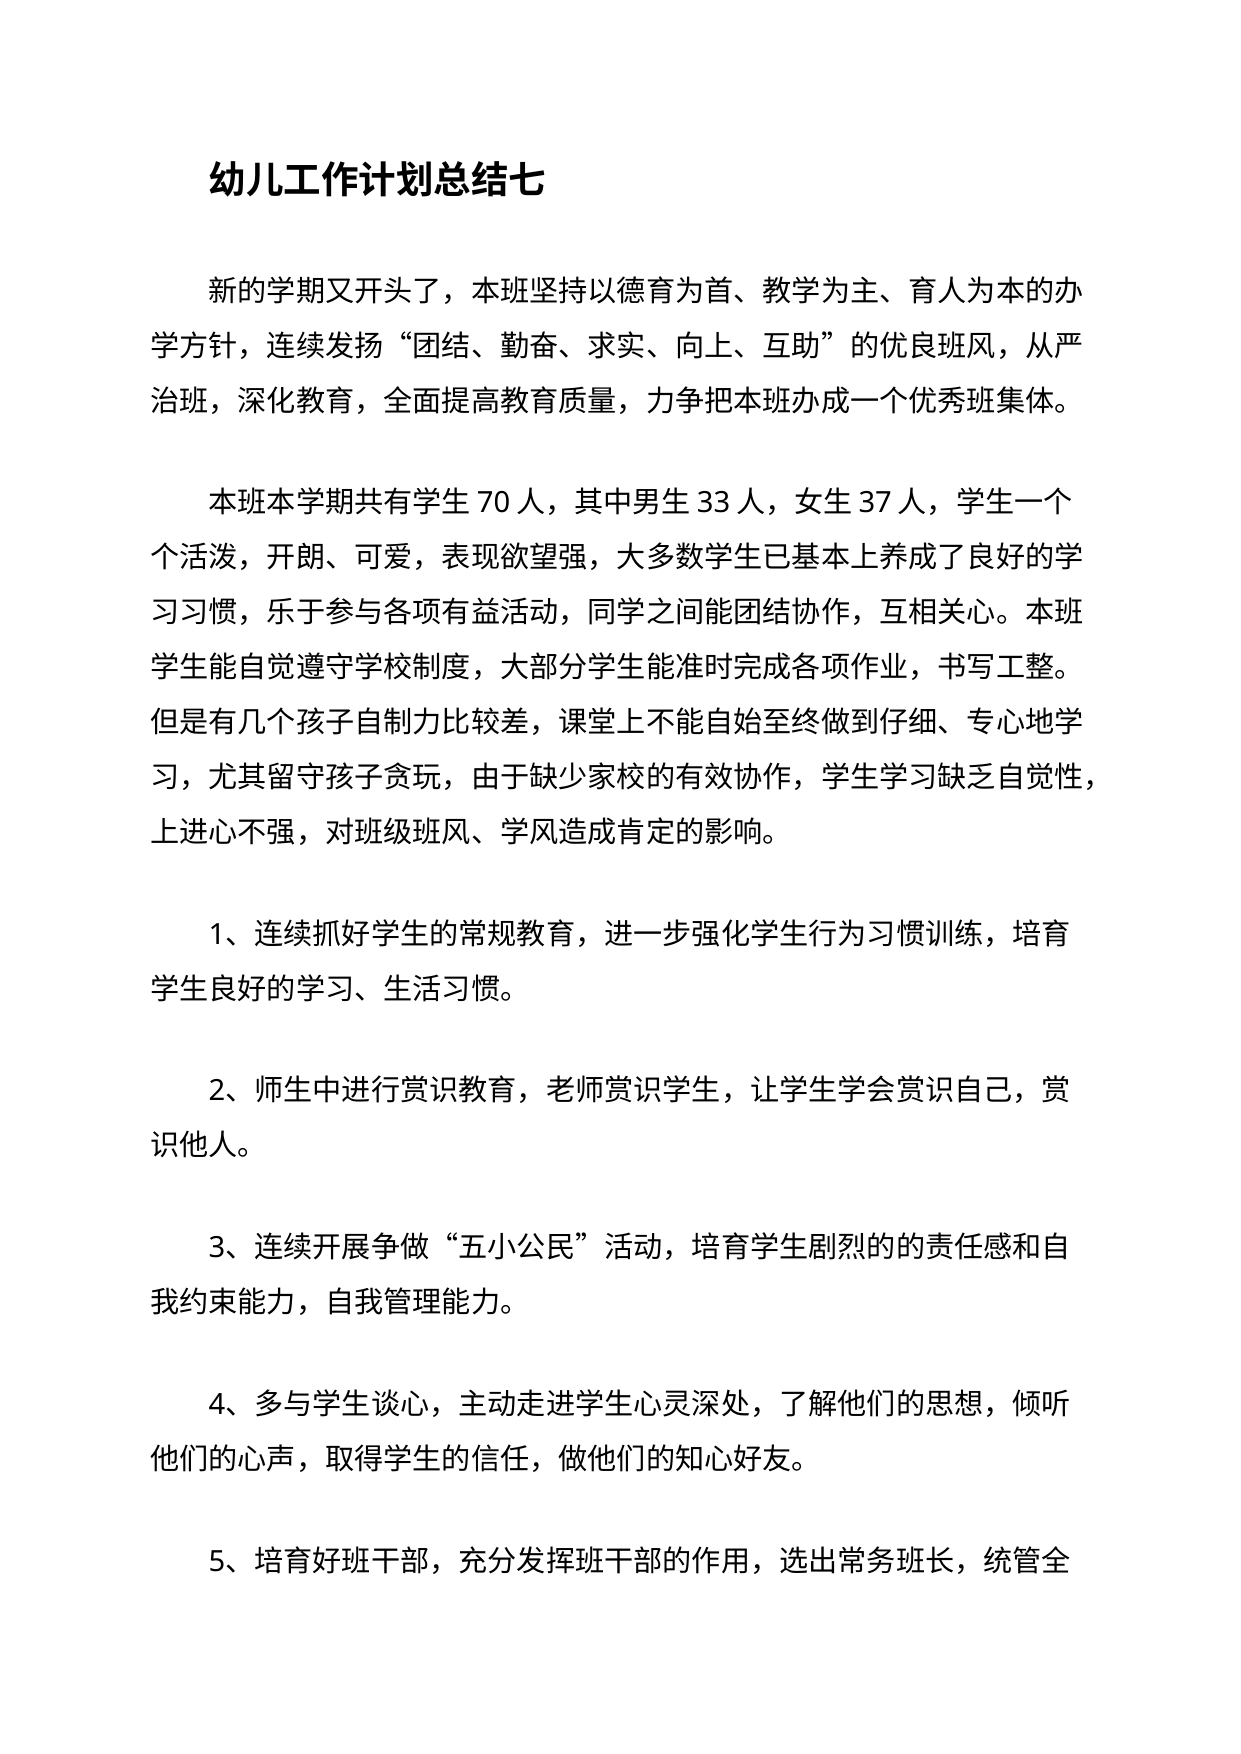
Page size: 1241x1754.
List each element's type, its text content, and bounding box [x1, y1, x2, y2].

text 幼儿工作计划总结七 [150, 150, 1090, 204]
text 新的学期又开头了，本班坚持以德育为首、教学为主、育人为本的办学方针，连续发扬“团结、勤奋、求实、向上、互助”的优良班风，从严治班，深化教育，全面提高教育质量，力争把本班办成一个优秀班集体。 [150, 267, 1090, 419]
text 本班本学期共有学生70人，其中男生33人，女生37人，学生一个个活泼，开朗、可爱，表现欲望强，大多数学生已基本上养成了良好的学习习惯，乐于参与各项有益活动，同学之间能团结协作，互相关心。本班学生能自觉遵守学校制度，大部分学生能准时完成各项作业，书写工整。但是有几个孩子自制力比较差，课堂上不能自始至终做到仔细、专心地学习，尤其留守孩子贪玩，由于缺少家校的有效协作，学生学习缺乏自觉性，上进心不强，对班级班风、学风造成肯定的影响。 [150, 479, 1090, 851]
text 1、连续抓好学生的常规教育，进一步强化学生行为习惯训练，培育学生良好的学习、生活习惯。 [150, 910, 1090, 1007]
text 4、多与学生谈心，主动走进学生心灵深处，了解他们的思想，倾听他们的心声，取得学生的信任，做他们的知心好友。 [150, 1381, 1090, 1478]
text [150, 1537, 1090, 1580]
text 2、师生中进行赏识教育，老师赏识学生，让学生学会赏识自己，赏识他人。 [150, 1067, 1090, 1164]
text 3、连续开展争做“五小公民”活动，培育学生剧烈的的责任感和自我约束能力，自我管理能力。 [150, 1224, 1090, 1321]
